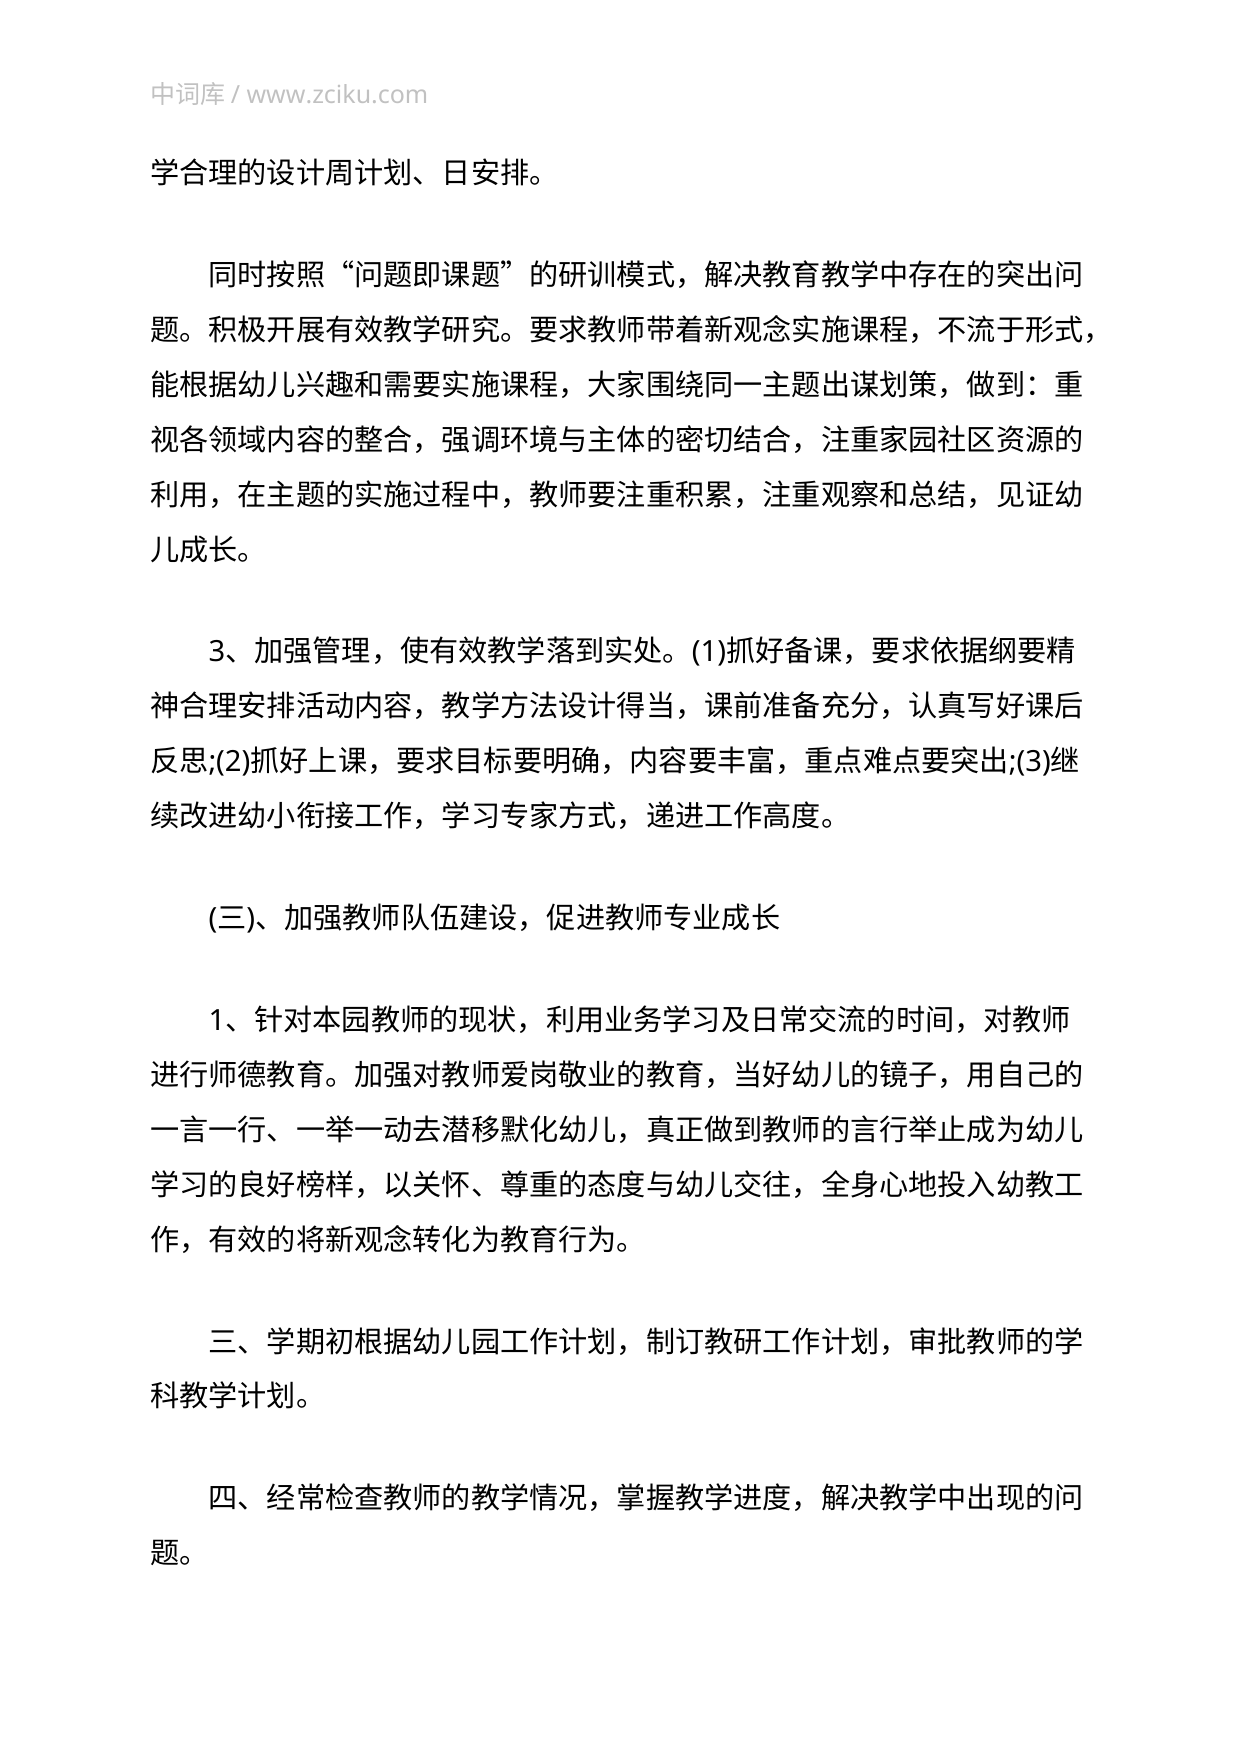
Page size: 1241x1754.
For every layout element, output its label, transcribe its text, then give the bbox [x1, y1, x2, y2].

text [150, 150, 1090, 192]
text 三、学期初根据幼儿园工作计划，制订教研工作计划，审批教师的学科教学计划。 [150, 1318, 1090, 1415]
text (三)、加强教师队伍建设，促进教师专业成长 [150, 895, 1090, 937]
text 3、加强管理，使有效教学落到实处。(1)抓好备课，要求依据纲要精神合理安排活动内容，教学方法设计得当，课前准备充分，认真写好课后反思;(2)抓好上课，要求目标要明确，内容要丰富，重点难点要突出;(3)继续改进幼小衔接工作，学习专家方式，递进工作高度。 [150, 628, 1090, 835]
text 四、经常检查教师的教学情况，掌握教学进度，解决教学中出现的问题。 [150, 1475, 1090, 1572]
text 同时按照“问题即课题”的研训模式，解决教育教学中存在的突出问题。积极开展有效教学研究。要求教师带着新观念实施课程，不流于形式，能根据幼儿兴趣和需要实施课程，大家围绕同一主题出谋划策，做到：重视各领域内容的整合，强调环境与主体的密切结合，注重家园社区资源的利用，在主题的实施过程中，教师要注重积累，注重观察和总结，见证幼儿成长。 [150, 252, 1090, 568]
text 1、针对本园教师的现状，利用业务学习及日常交流的时间，对教师进行师德教育。加强对教师爱岗敬业的教育，当好幼儿的镜子，用自己的一言一行、一举一动去潜移默化幼儿，真正做到教师的言行举止成为幼儿学习的良好榜样，以关怀、尊重的态度与幼儿交往，全身心地投入幼教工作，有效的将新观念转化为教育行为。 [150, 997, 1090, 1259]
